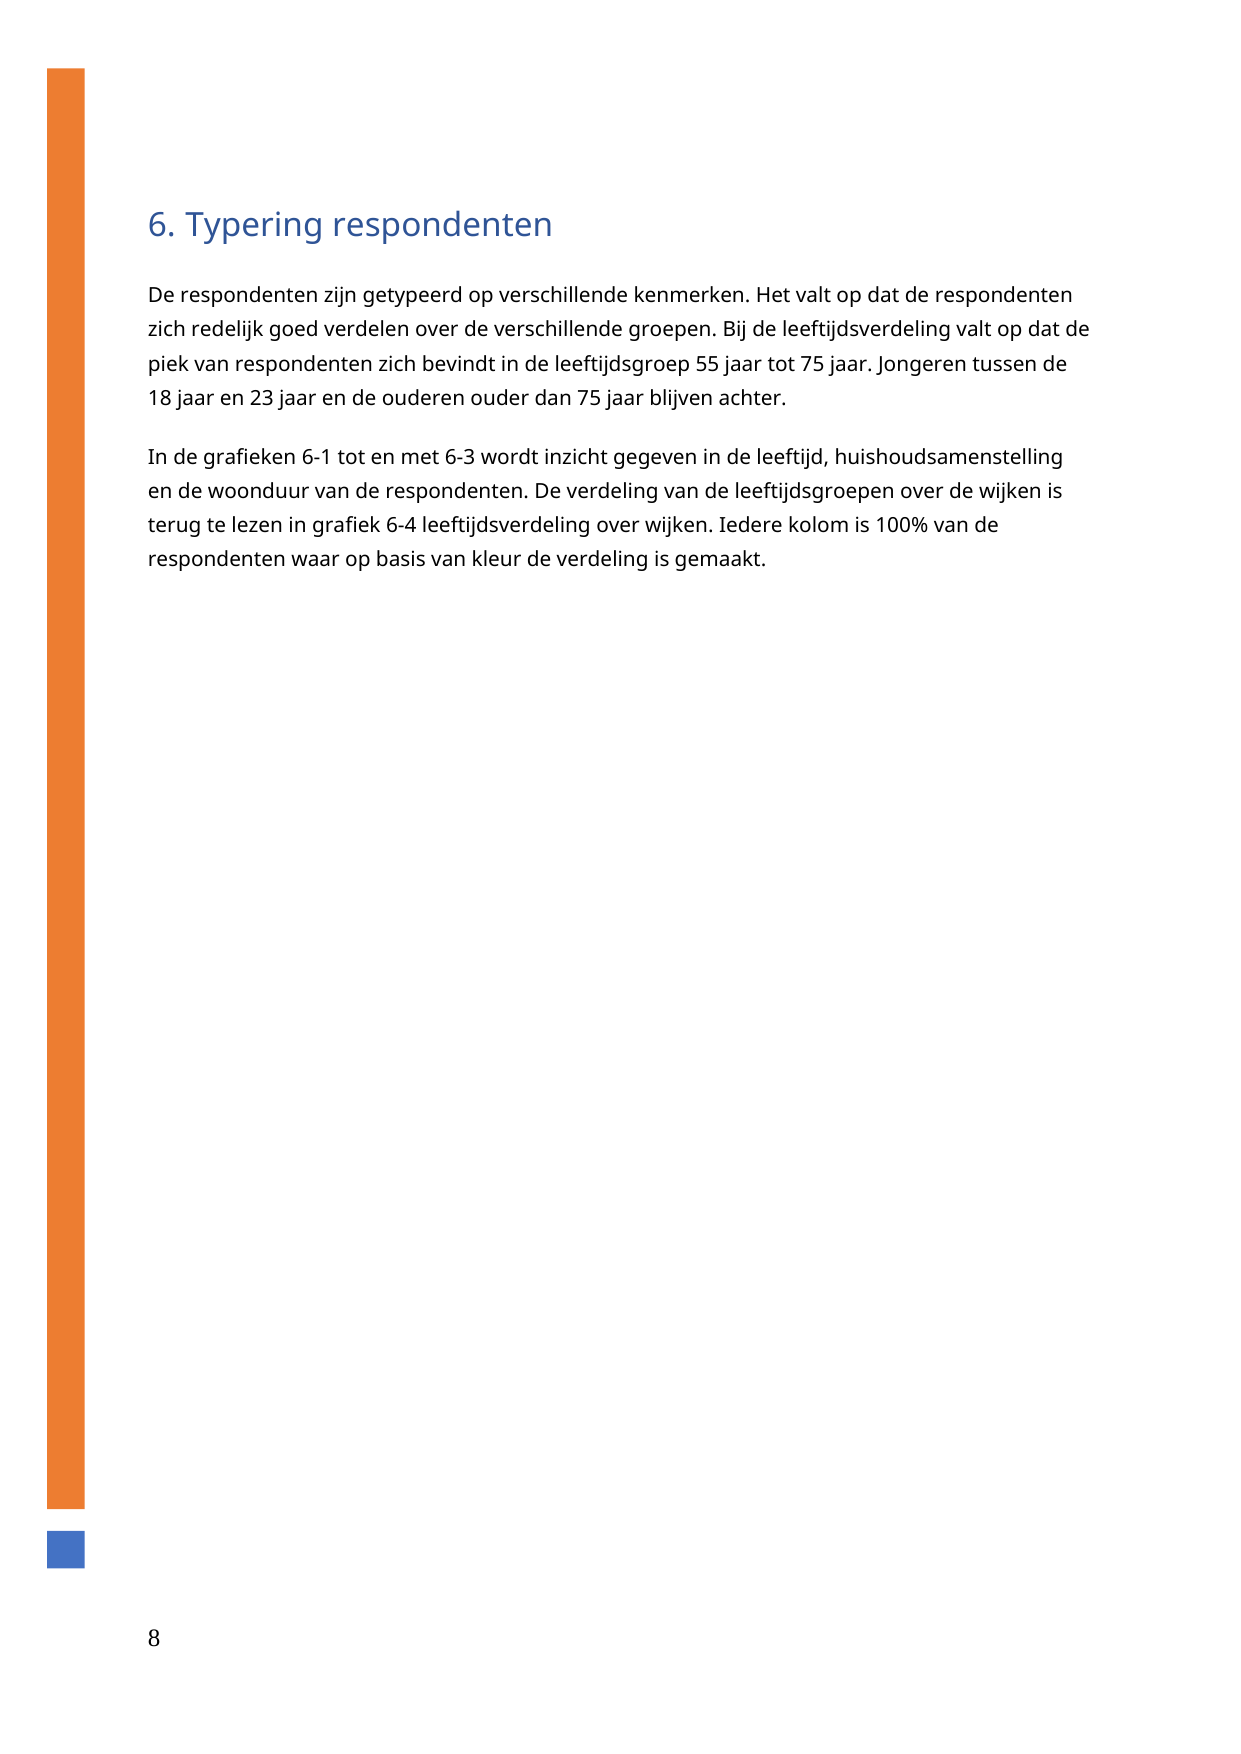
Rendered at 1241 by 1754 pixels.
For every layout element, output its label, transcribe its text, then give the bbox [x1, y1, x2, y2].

subtitle Typering respondenten [148, 201, 1093, 246]
text De respondenten zijn getypeerd op verschillende kenmerken. Het valt op dat de respondenten zich redelijk goed verdelen over de verschillende groepen. Bij de leeftijdsverdeling valt op dat de piek van respondenten zich bevindt in de leeftijdsgroep 55 jaar tot 75 jaar. Jongeren tussen de 18 jaar en 23 jaar en de ouderen ouder dan 75 jaar blijven achter. [148, 281, 1093, 411]
text In de grafieken 6-1 tot en met 6-3 wordt inzicht gegeven in de leeftijd, huishoudsamenstelling en de woonduur van de respondenten. De verdeling van de leeftijdsgroepen over de wijken is terug te lezen in grafiek 6-4 leeftijdsverdeling over wijken. Iedere kolom is 100% van de respondenten waar op basis van kleur de verdeling is gemaakt. [148, 442, 1093, 572]
